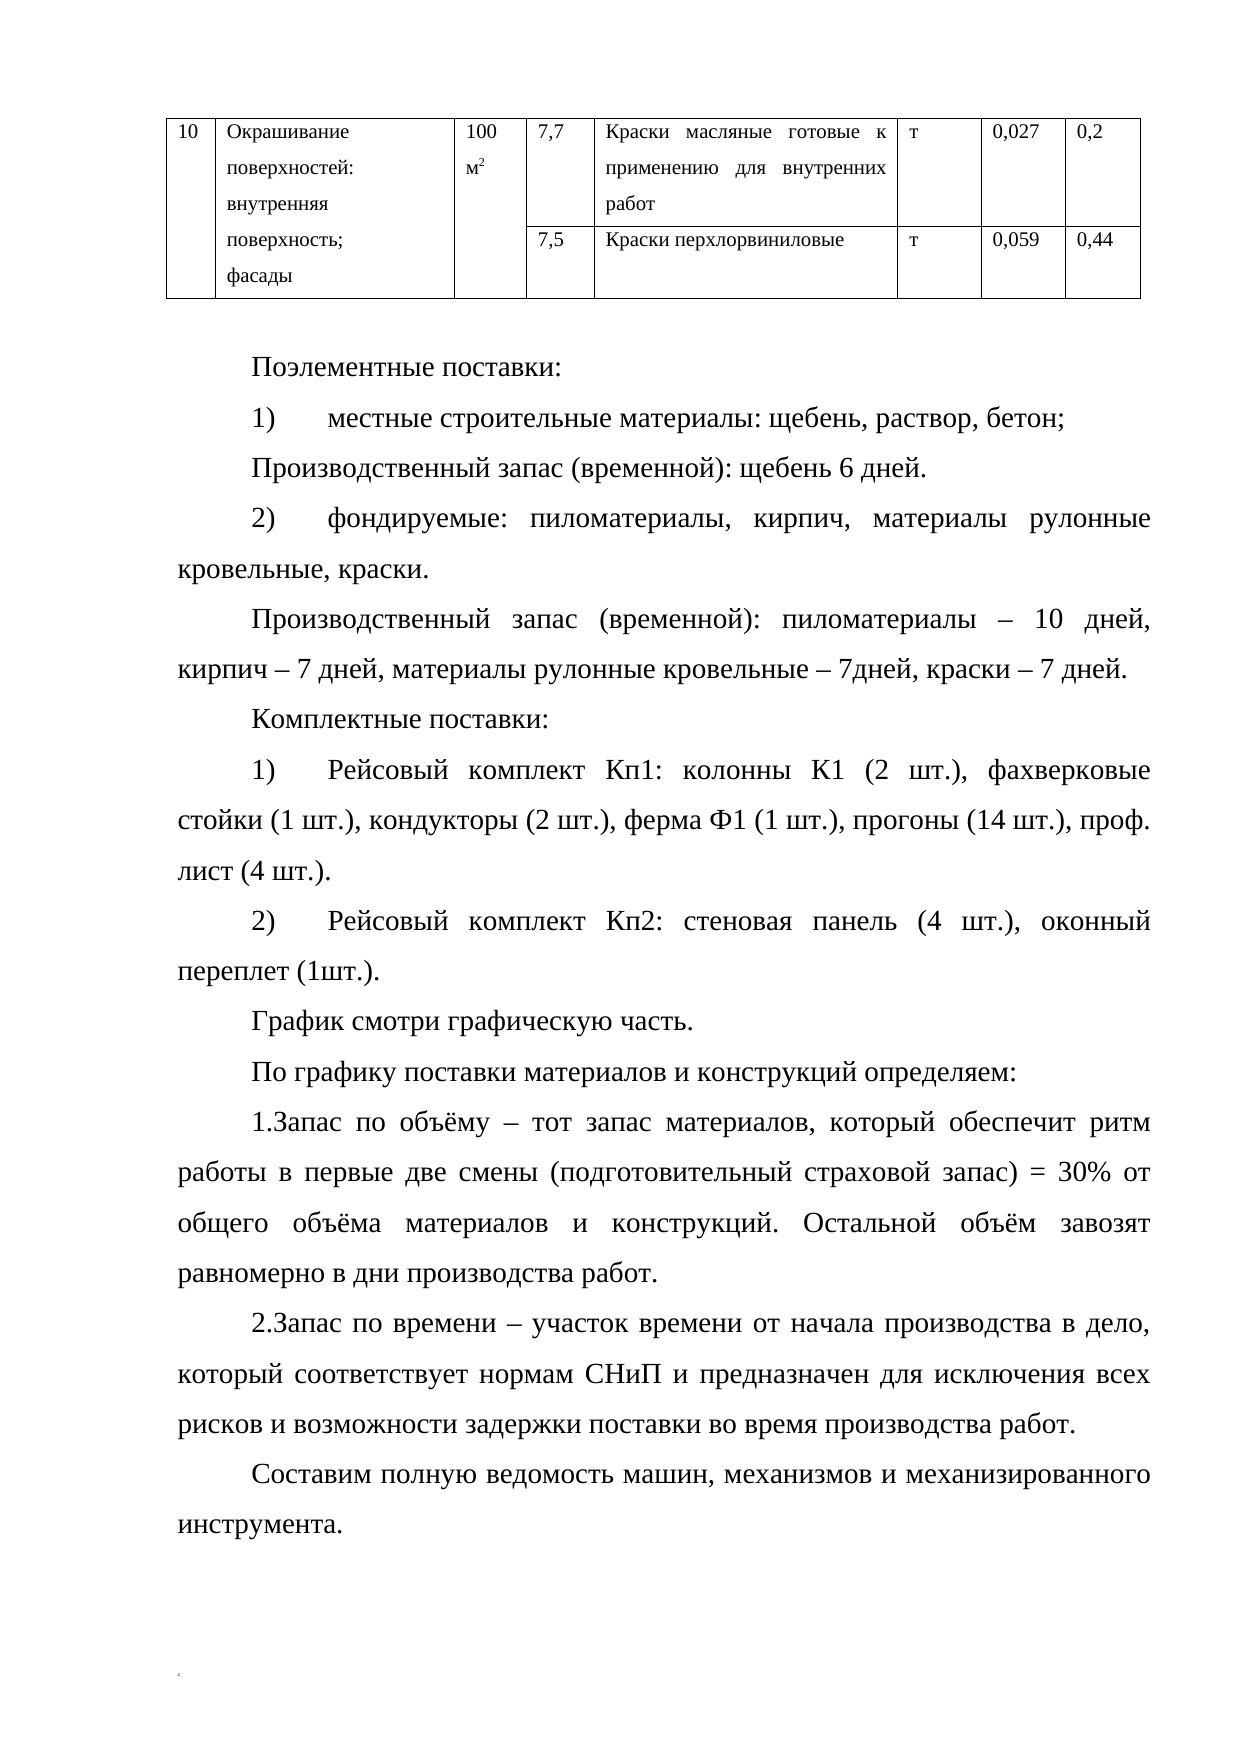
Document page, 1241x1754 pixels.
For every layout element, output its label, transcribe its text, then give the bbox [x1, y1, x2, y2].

text Поэлементные поставки: [177, 349, 1152, 383]
text Составим полную ведомость машин, механизмов и механизированного инструмента. [177, 1456, 1152, 1540]
list Рейсовый комплект Кп1: колонны К1 (2 шт.), фахверковые стойки (1 шт.), кондукторы (2 шт.), ферма Ф1 (1 шт.), прогоны (14 шт.), проф. лист (4 шт.). [177, 752, 1152, 886]
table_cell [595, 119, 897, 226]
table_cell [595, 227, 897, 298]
text График смотри графическую часть. [177, 1003, 1152, 1037]
list местные строительные материалы: щебень, раствор, бетон; [177, 400, 1152, 433]
list Рейсовый комплект Кп2: стеновая панель (4 шт.), оконный переплет (1шт.). [177, 903, 1152, 987]
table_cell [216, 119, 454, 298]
text Комплектные поставки: [177, 702, 1152, 735]
list фондируемые: пиломатериалы, кирпич, материалы рулонные кровельные, краски. [177, 500, 1152, 584]
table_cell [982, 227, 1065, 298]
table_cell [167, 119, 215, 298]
text 2.Запас по времени – участок времени от начала производства в дело, который соответствует нормам СНиП и предназначен для исключения всех рисков и возможности задержки поставки во время производства работ. [177, 1305, 1152, 1439]
text Производственный запас (временной): пиломатериалы – 10 дней, кирпич – 7 дней, материалы рулонные кровельные – 7дней, краски – 7 дней. [177, 601, 1152, 685]
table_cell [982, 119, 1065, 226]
text 1.Запас по объёму – тот запас материалов, который обеспечит ритм работы в первые две смены (подготовительный страховой запас) = 30% от общего объёма материалов и конструкций. Остальной объём завозят равномерно в дни производства работ. [177, 1104, 1152, 1289]
text По графику поставки материалов и конструкций определяем: [177, 1054, 1152, 1087]
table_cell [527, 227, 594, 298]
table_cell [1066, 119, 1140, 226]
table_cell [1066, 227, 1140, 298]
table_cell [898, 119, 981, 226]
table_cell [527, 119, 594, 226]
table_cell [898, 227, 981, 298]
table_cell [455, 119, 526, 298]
text Производственный запас (временной): щебень 6 дней. [177, 450, 1152, 484]
